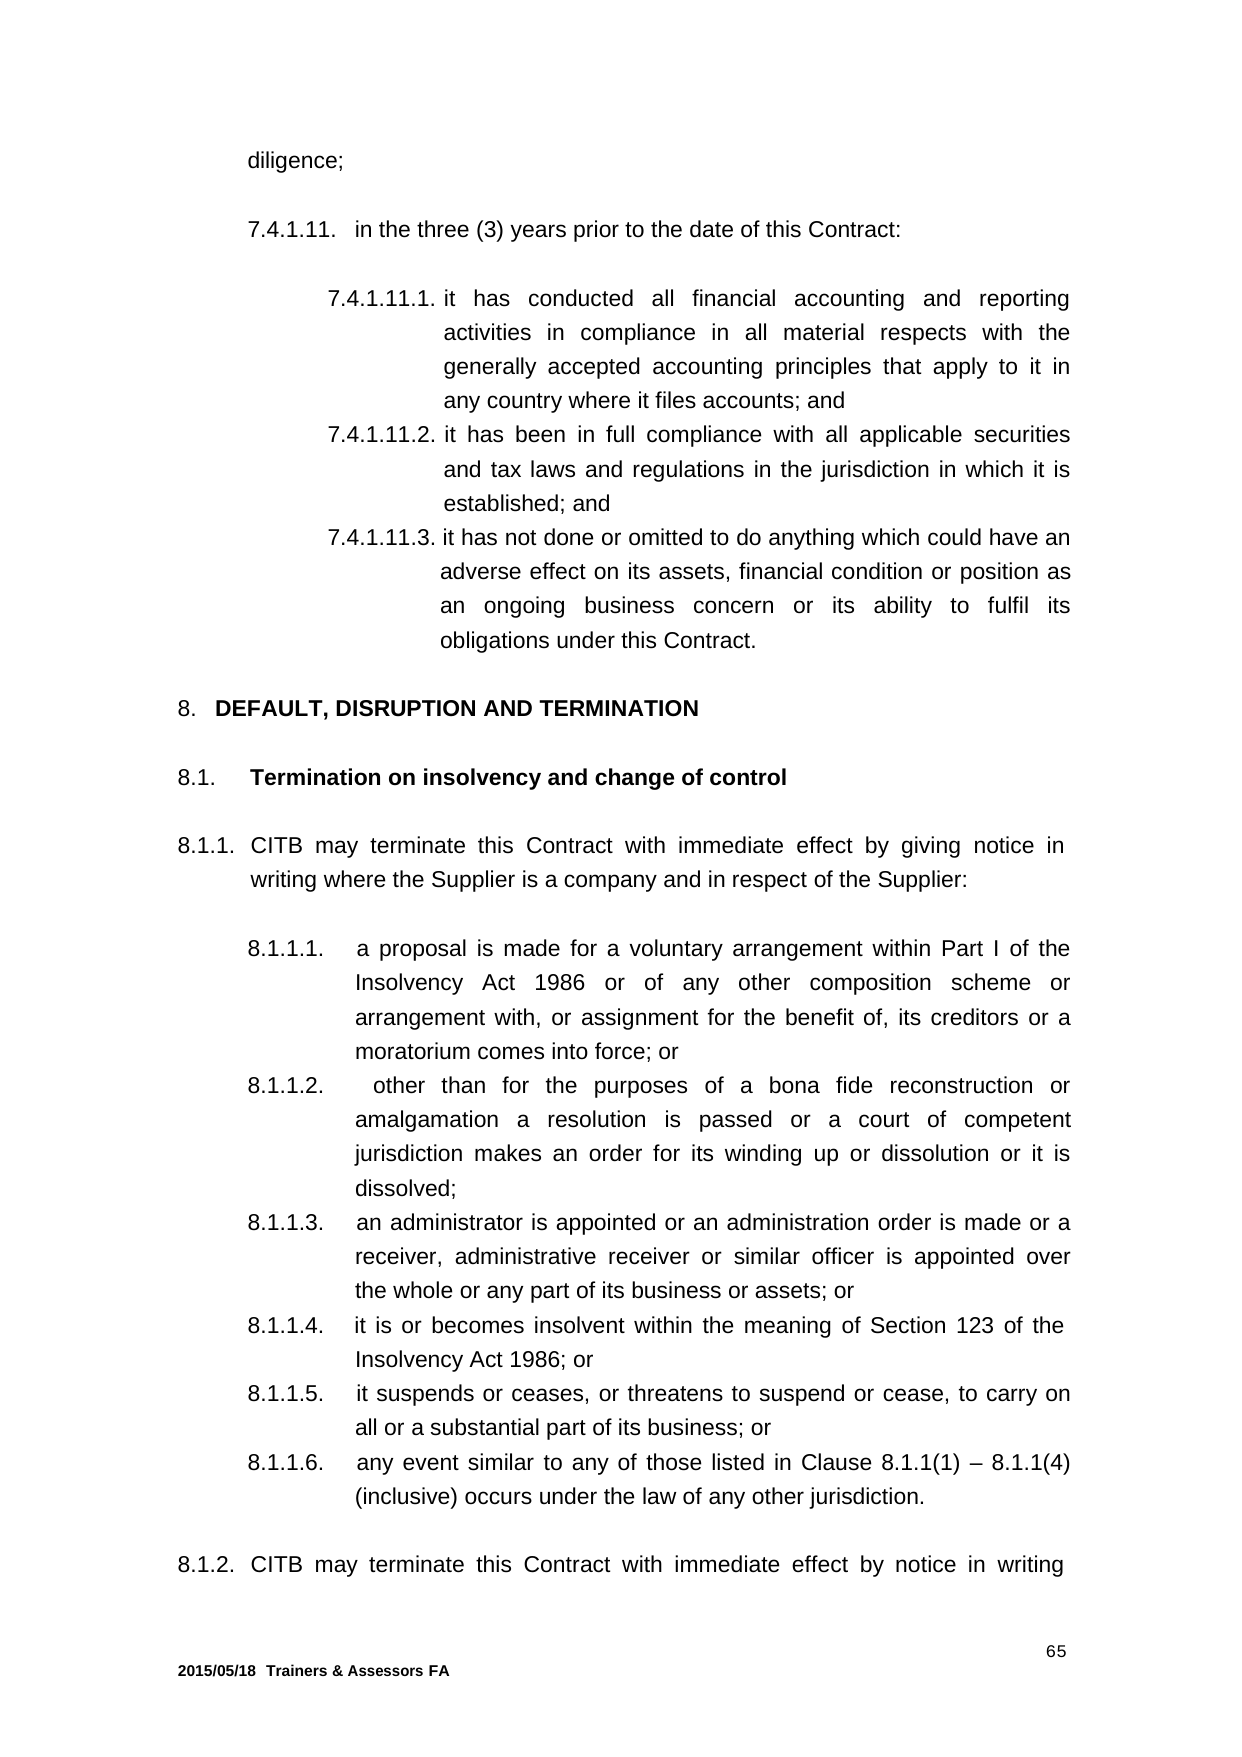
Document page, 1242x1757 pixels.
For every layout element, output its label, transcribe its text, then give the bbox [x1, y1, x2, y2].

text 8.1.1.3. an administrator is appointed or an administration order is made or a receiver, administrative receiver or similar officer is appointed over the whole or any part of its business or assets; or [247, 1209, 1071, 1304]
text 7.4.1.11. in the three (3) years prior to the date of this Contract: [247, 216, 1079, 242]
text 8.1.1.1. a proposal is made for a voluntary arrangement within Part I of the Insolvency Act 1986 or of any other composition scheme or arrangement with, or assignment for the benefit of, its creditors or a moratorium comes into force; or [247, 935, 1071, 1064]
text 8.1.1.2. other than for the purposes of a bona fide reconstruction or amalgamation a resolution is passed or a court of competent jurisdiction makes an order for its winding up or dissolution or it is dissolved; [247, 1072, 1071, 1201]
text 8.1.1.5. it suspends or ceases, or threatens to suspend or cease, to carry on all or a substantial part of its business; or [247, 1380, 1071, 1441]
text 8.1.2. CITB may terminate this Contract with immediate effect by notice in writing [177, 1551, 1079, 1578]
text 7.4.1.11.1. it has conducted all financial accounting and reporting activities in compliance in all material respects with the generally accepted accounting principles that apply to it in any country where it files accounts; and [327, 284, 1071, 413]
text diligence; [247, 147, 1079, 174]
text 8.1.1. CITB may terminate this Contract with immediate effect by giving notice in writing where the Supplier is a company and in respect of the Supplier: [177, 832, 1071, 893]
text 8.1.1.4. it is or becomes insolvent within the meaning of Section 123 of the [247, 1312, 1079, 1338]
text 8. DEFAULT, DISRUPTION AND TERMINATION [177, 695, 1079, 721]
text 7.4.1.11.3. it has not done or omitted to do anything which could have an adverse effect on its assets, financial condition or position as an ongoing business concern or its ability to fulfil its obligations under this Contract. [327, 524, 1071, 653]
text 8.1. Termination on insolvency and change of control [177, 763, 1079, 790]
text Insolvency Act 1986; or [355, 1346, 1079, 1372]
text 7.4.1.11.2. it has been in full compliance with all applicable securities and tax laws and regulations in the jurisdiction in which it is established; and [327, 421, 1071, 516]
text 8.1.1.6. any event similar to any of those listed in Clause 8.1.1(1) – 8.1.1(4) (inclusive) occurs under the law of any other jurisdiction. [247, 1448, 1071, 1509]
